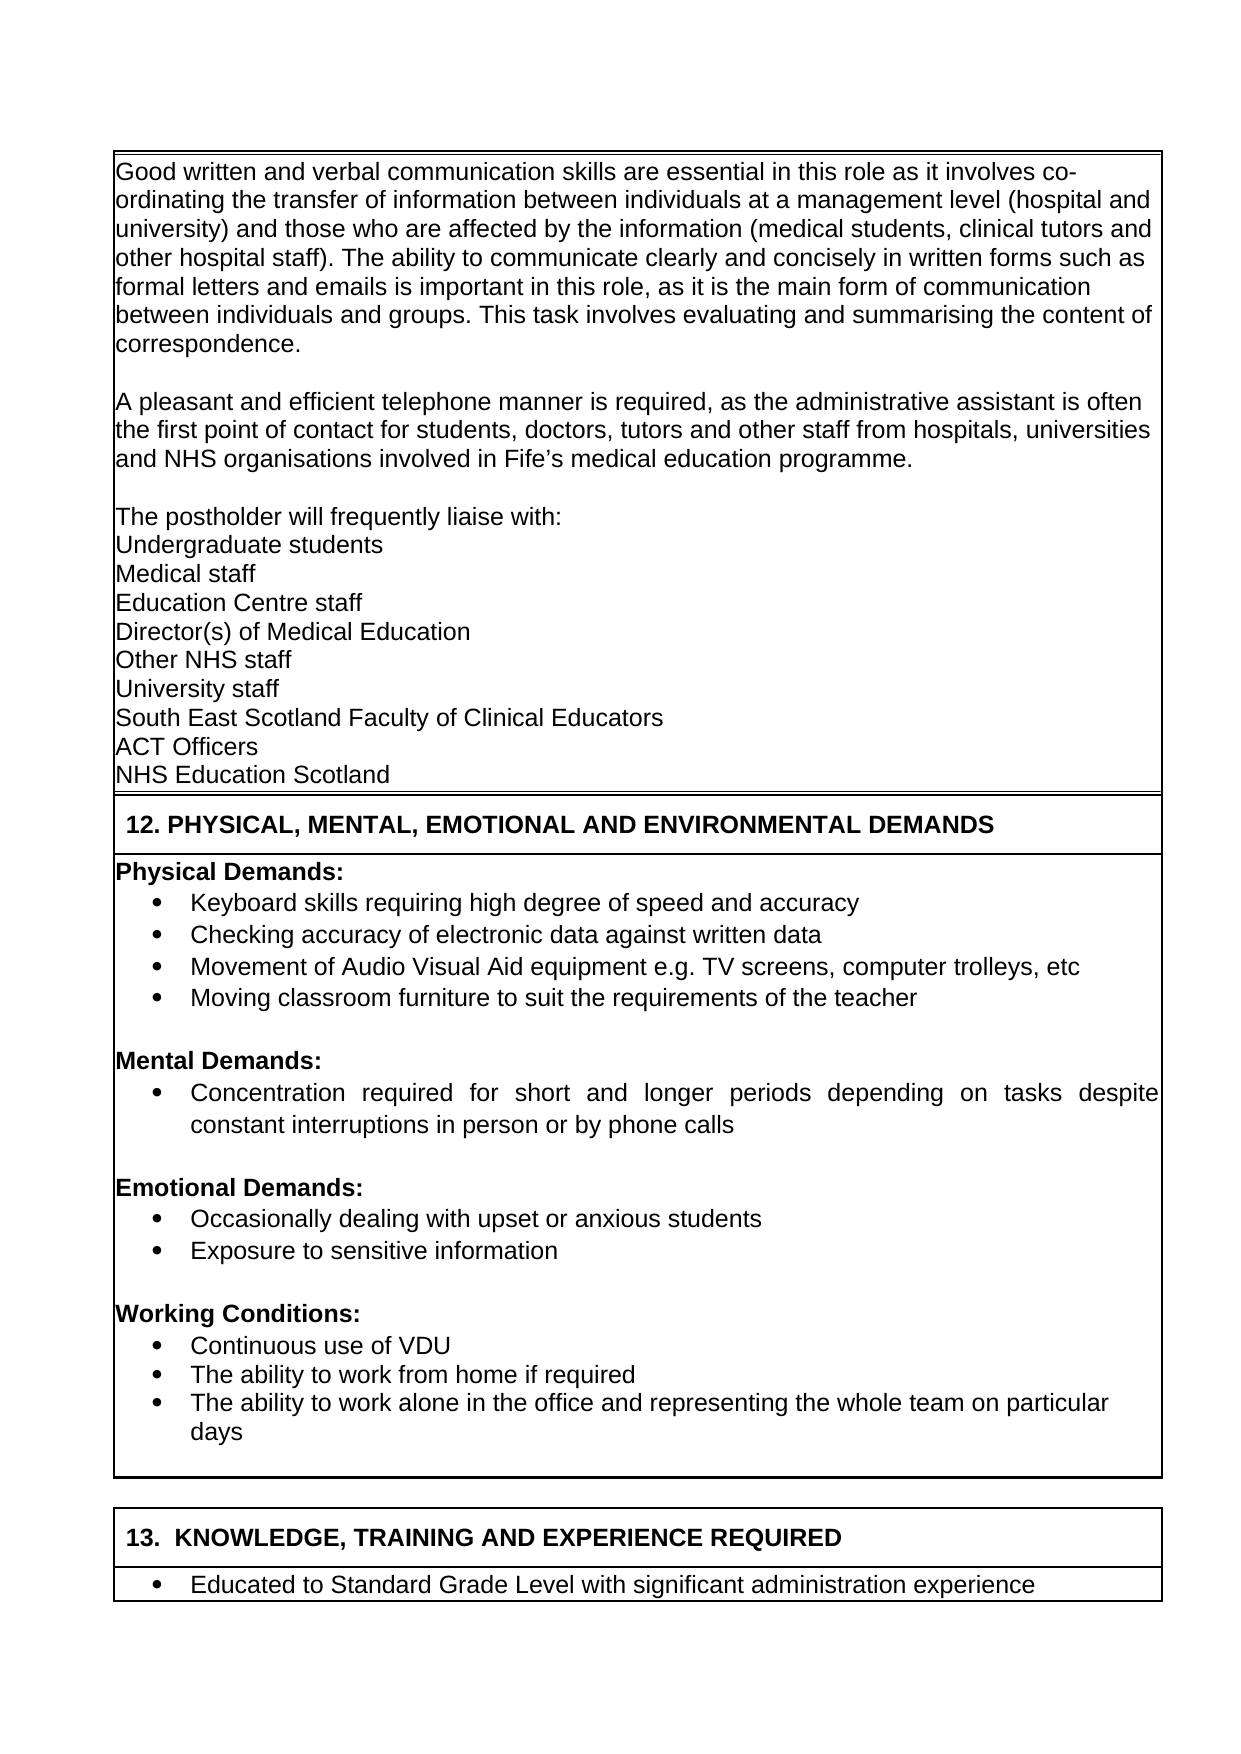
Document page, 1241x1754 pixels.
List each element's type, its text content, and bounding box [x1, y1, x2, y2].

table_cell 12. PHYSICAL, MENTAL, EMOTIONAL AND ENVIRONMENTAL DEMANDS [115, 796, 1161, 853]
table_cell Physical Demands: Keyboard skills requiring high degree of speed and accuracy Checking accuracy of electronic data against written data Movement of Audio Visual Aid equipment e.g. TV screens, computer trolleys, etc Moving classroom furniture to suit the requirements of the teacher Mental Demands: Concentration required for short and longer periods depending on tasks despite constant interruptions in person or by phone calls Emotional Demands: Occasionally dealing with upset or anxious students Exposure to sensitive information Working Conditions: Continuous use of VDU The ability to work from home if required The ability to work alone in the office and representing the whole team on particular days [115, 855, 1161, 1476]
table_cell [115, 155, 1161, 791]
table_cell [115, 1568, 1161, 1600]
table_header 13. KNOWLEDGE, TRAINING AND EXPERIENCE REQUIRED [115, 1509, 1161, 1566]
